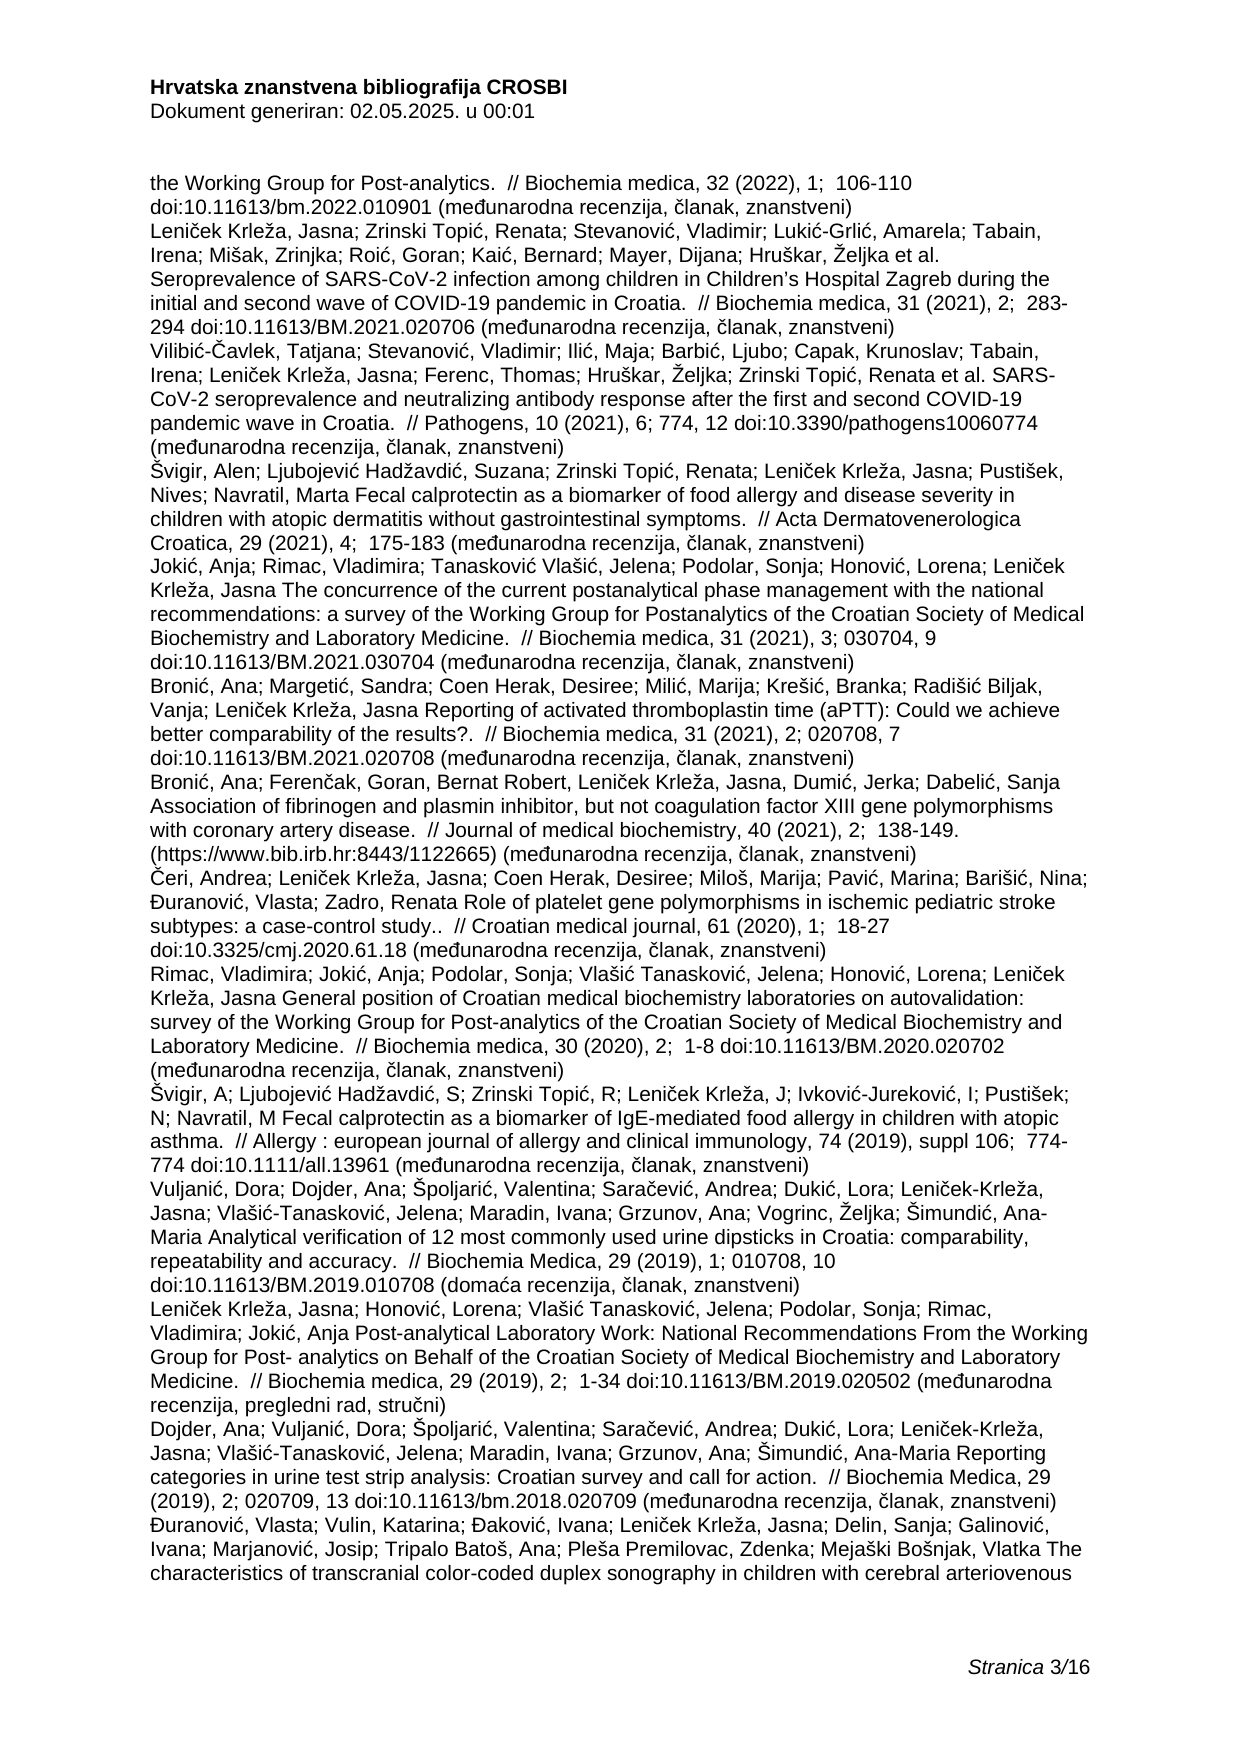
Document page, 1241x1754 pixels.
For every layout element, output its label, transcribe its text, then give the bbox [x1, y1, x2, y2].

text Leniček Krleža, Jasna; Honović, Lorena; Vlašić Tanasković, Jelena; Podolar, Sonja; Rimac, Vladimira; Jokić, Anja [150, 1297, 1090, 1417]
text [150, 171, 1090, 219]
text Rimac, Vladimira; Jokić, Anja; Podolar, Sonja; Vlašić Tanasković, Jelena; Honović, Lorena; Leniček Krleža, Jasna [150, 962, 1090, 1081]
text Vuljanić, Dora; Dojder, Ana; Špoljarić, Valentina; Saračević, Andrea; Dukić, Lora; Leniček-Krleža, Jasna; Vlašić-Tanasković, Jelena; Maradin, Ivana; Grzunov, Ana; Vogrinc, Željka; Šimundić, Ana-Maria [150, 1177, 1090, 1297]
text Dojder, Ana; Vuljanić, Dora; Špoljarić, Valentina; Saračević, Andrea; Dukić, Lora; Leniček-Krleža, Jasna; Vlašić-Tanasković, Jelena; Maradin, Ivana; Grzunov, Ana; Šimundić, Ana-Maria [150, 1417, 1090, 1513]
text Bronić, Ana; Margetić, Sandra; Coen Herak, Desiree; Milić, Marija; Krešić, Branka; Radišić Biljak, Vanja; Leniček Krleža, Jasna [150, 674, 1090, 770]
text Švigir, A; Ljubojević Hadžavdić, S; Zrinski Topić, R; Leniček Krleža, J; Ivković-Jureković, I; Pustišek; N; Navratil, M [150, 1081, 1090, 1177]
text Bronić, Ana; Ferenčak, Goran, Bernat Robert, Leniček Krleža, Jasna, Dumić, Jerka; Dabelić, Sanja [150, 770, 1090, 866]
text Čeri, Andrea; Leniček Krleža, Jasna; Coen Herak, Desiree; Miloš, Marija; Pavić, Marina; Barišić, Nina; Đuranović, Vlasta; Zadro, Renata [150, 866, 1090, 962]
text Švigir, Alen; Ljubojević Hadžavdić, Suzana; Zrinski Topić, Renata; Leniček Krleža, Jasna; Pustišek, Nives; Navratil, Marta [150, 458, 1090, 554]
text Jokić, Anja; Rimac, Vladimira; Tanasković Vlašić, Jelena; Podolar, Sonja; Honović, Lorena; Leniček Krleža, Jasna [150, 554, 1090, 674]
text Leniček Krleža, Jasna; Zrinski Topić, Renata; Stevanović, Vladimir; Lukić-Grlić, Amarela; Tabain, Irena; Mišak, Zrinjka; Roić, Goran; Kaić, Bernard; Mayer, Dijana; Hruškar, Željka et al. [150, 219, 1090, 339]
text Vilibić-Čavlek, Tatjana; Stevanović, Vladimir; Ilić, Maja; Barbić, Ljubo; Capak, Krunoslav; Tabain, Irena; Leniček Krleža, Jasna; Ferenc, Thomas; Hruškar, Željka; Zrinski Topić, Renata et al. [150, 339, 1090, 458]
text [150, 1513, 1090, 1584]
